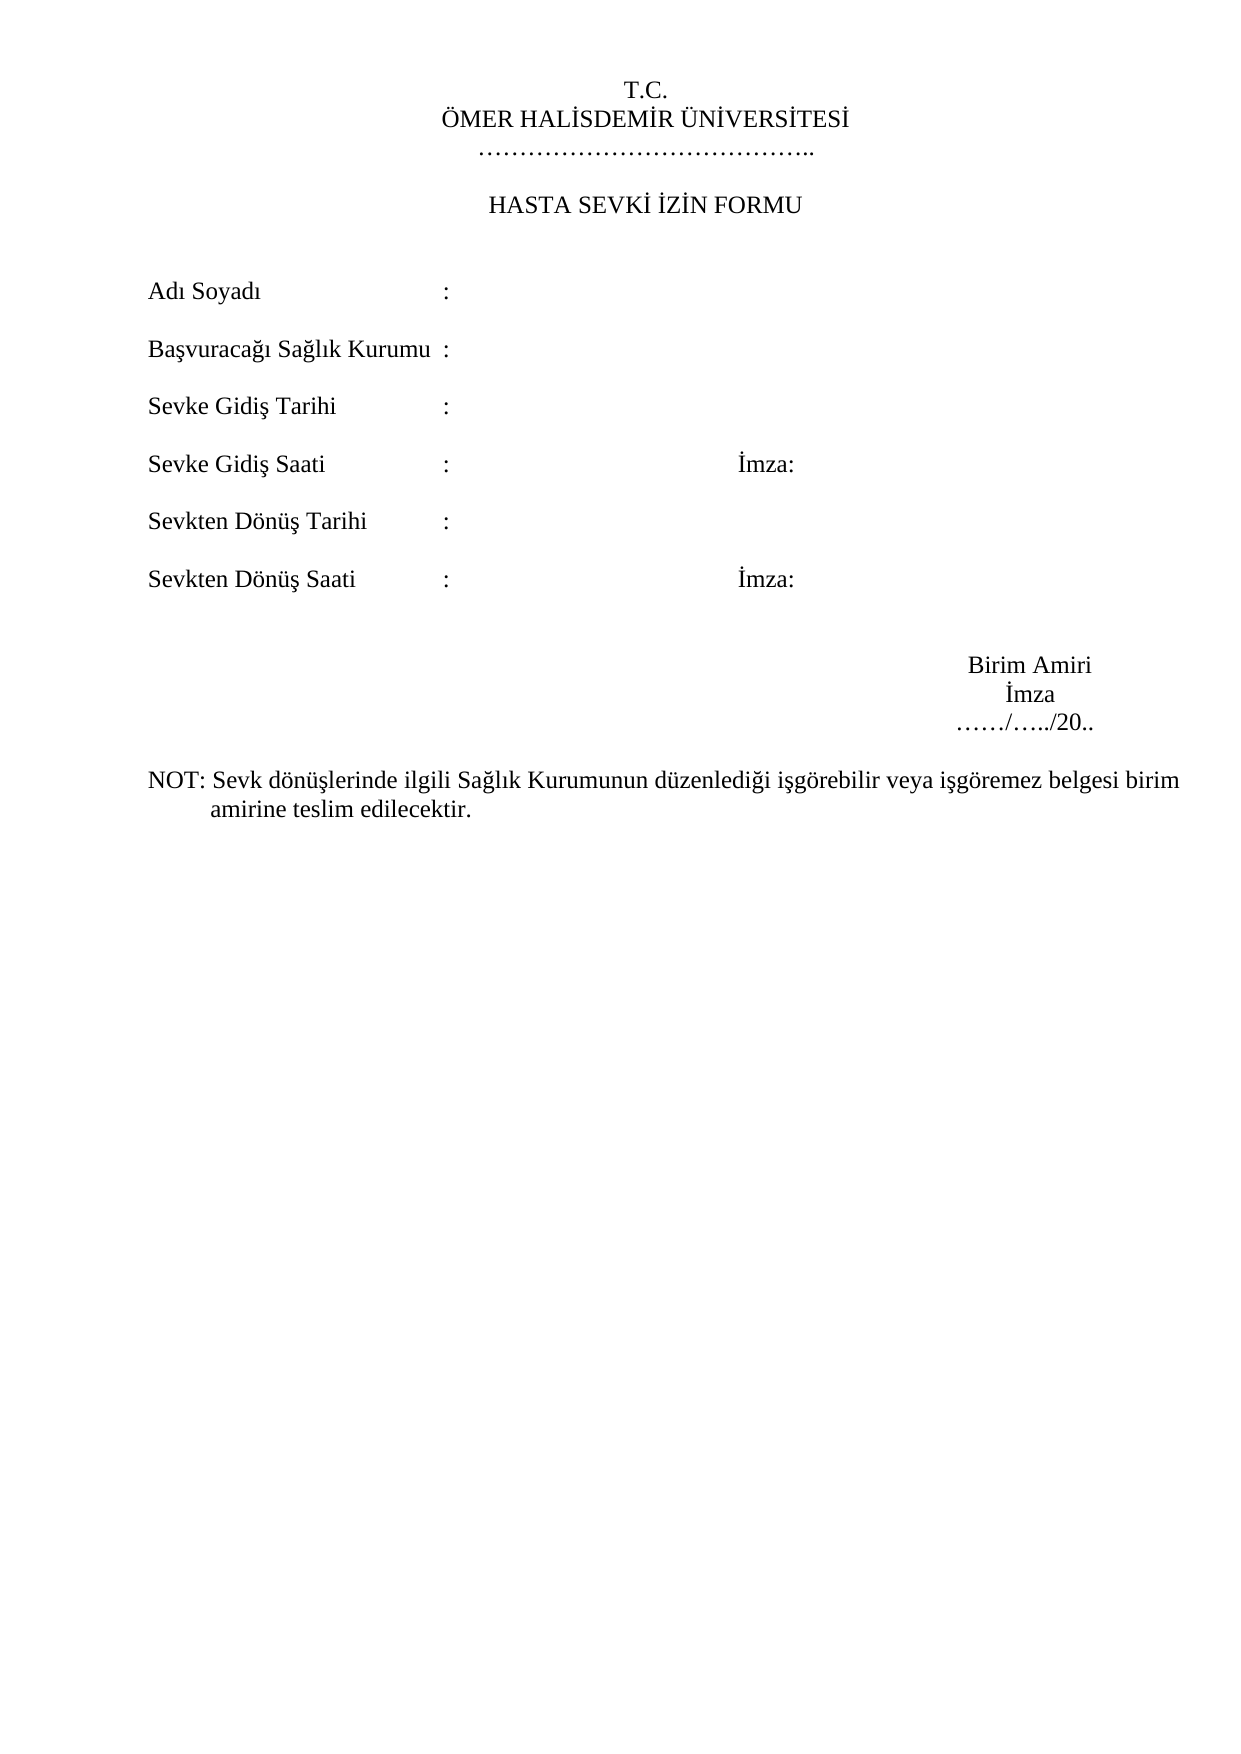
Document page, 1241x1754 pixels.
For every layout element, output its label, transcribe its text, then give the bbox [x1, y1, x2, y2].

text Sevke Gidiş Tarihi : [148, 391, 1144, 420]
text ………………………………….. [148, 132, 1144, 161]
text HASTA SEVKİ İZİN FORMU [148, 190, 1144, 219]
text Sevke Gidiş Saati : İmza: [148, 449, 1144, 477]
text T.C. [148, 75, 1144, 104]
text Adı Soyadı : [148, 276, 1144, 305]
text İmza [148, 679, 1144, 707]
text Sevkten Dönüş Tarihi : [148, 506, 1144, 535]
text NOT: Sevk dönüşlerinde ilgili Sağlık Kurumunun düzenlediği işgörebilir veya işgöremez belgesi birim amirine teslim edilecektir. [148, 765, 1192, 822]
text ……/…../20.. [148, 707, 1192, 736]
text Sevkten Dönüş Saati : İmza: [148, 564, 1144, 592]
text Başvuracağı Sağlık Kurumu : [148, 334, 1144, 362]
text Birim Amiri [148, 650, 1144, 679]
text ÖMER HALİSDEMİR ÜNİVERSİTESİ [148, 104, 1144, 132]
